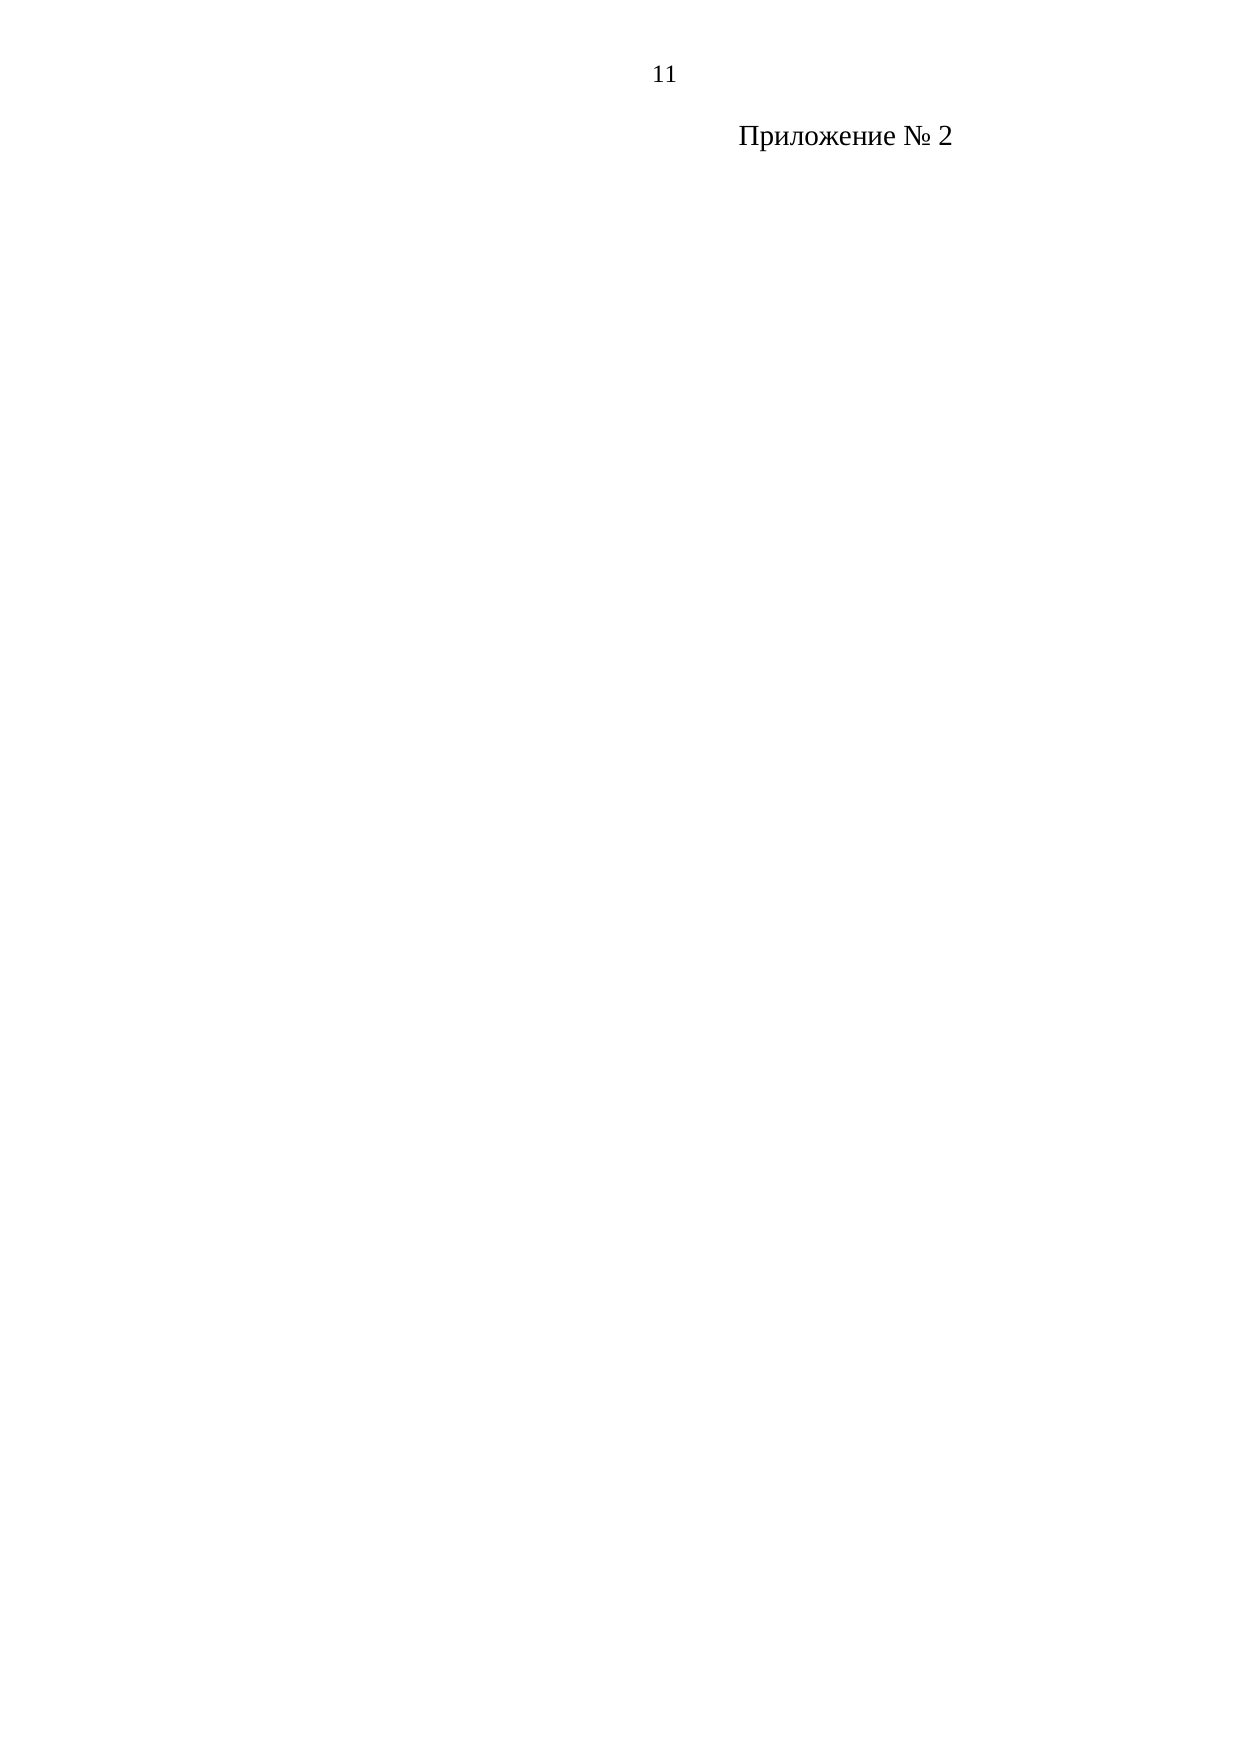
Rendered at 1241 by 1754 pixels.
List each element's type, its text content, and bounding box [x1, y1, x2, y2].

text Приложение № 2 [738, 118, 1152, 185]
